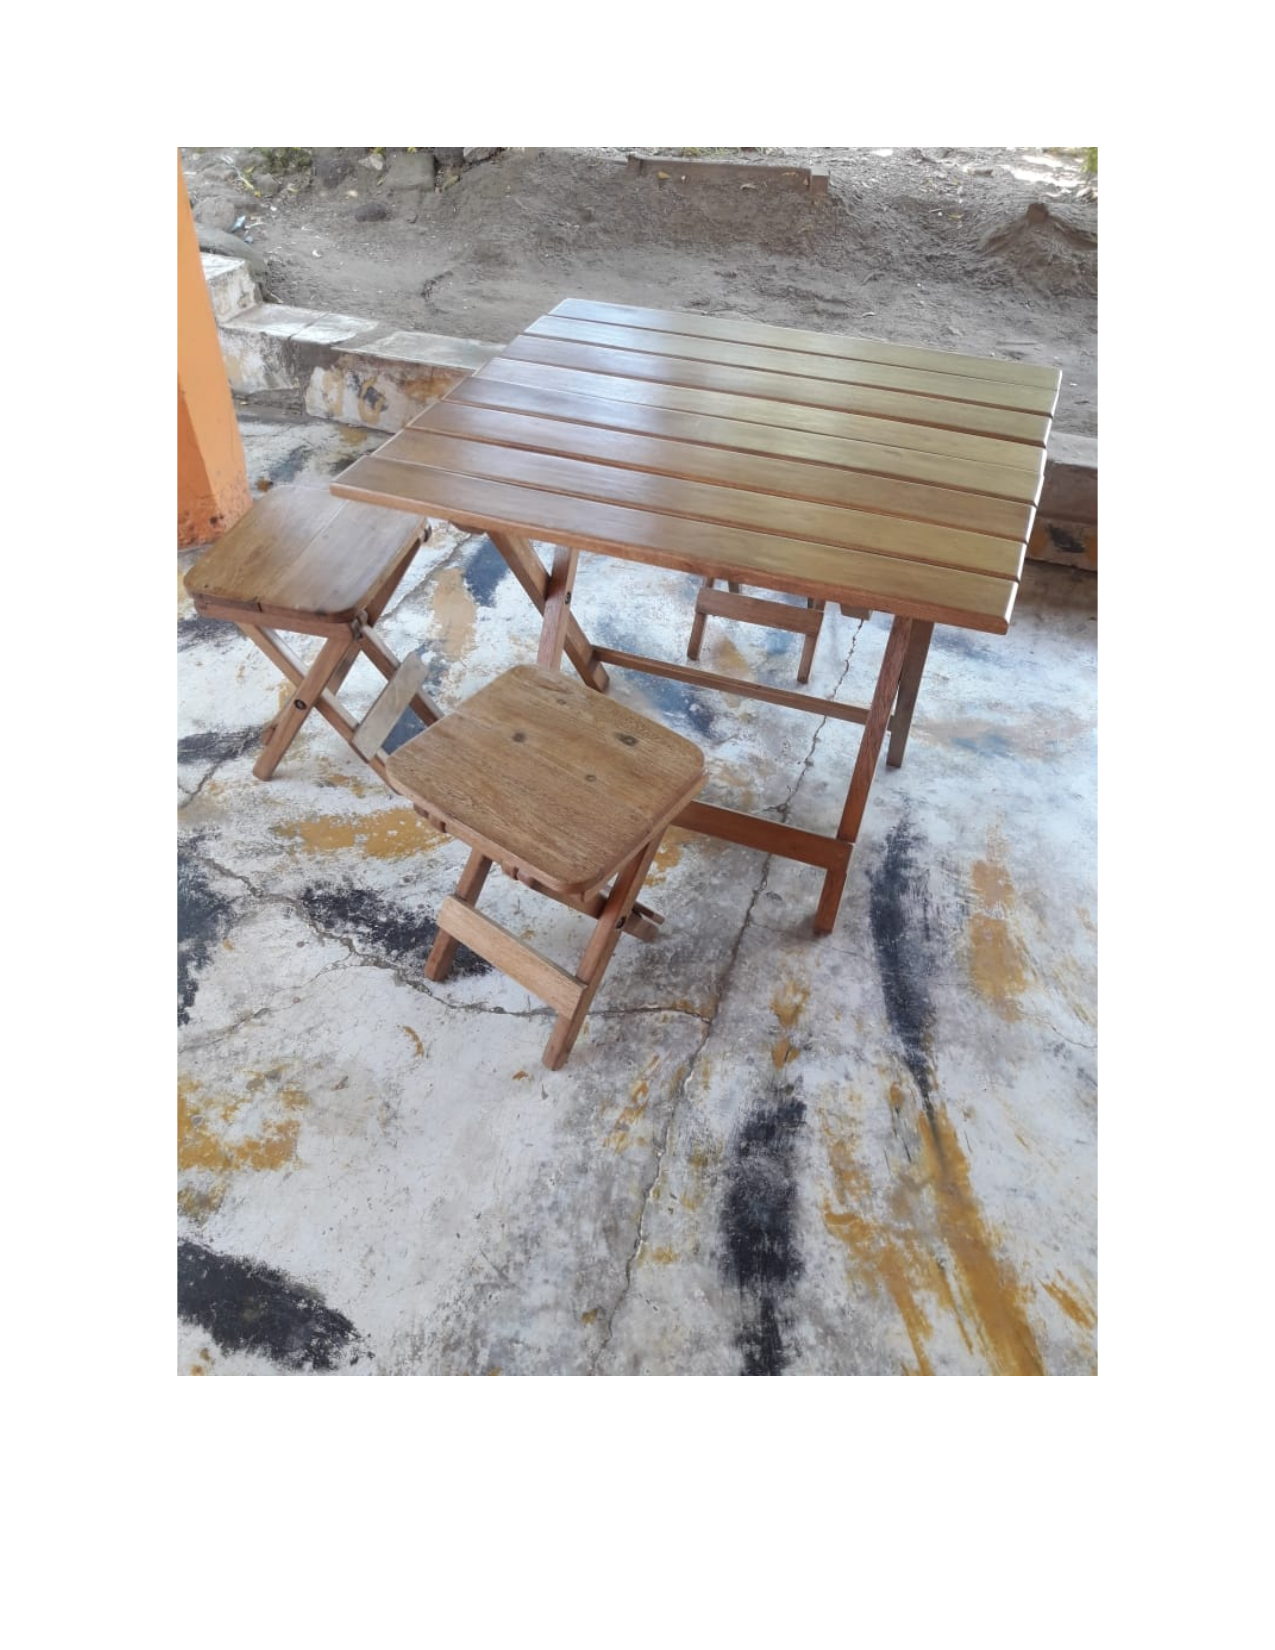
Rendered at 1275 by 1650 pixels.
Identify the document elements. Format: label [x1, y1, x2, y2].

picture [177, 147, 1098, 1376]
